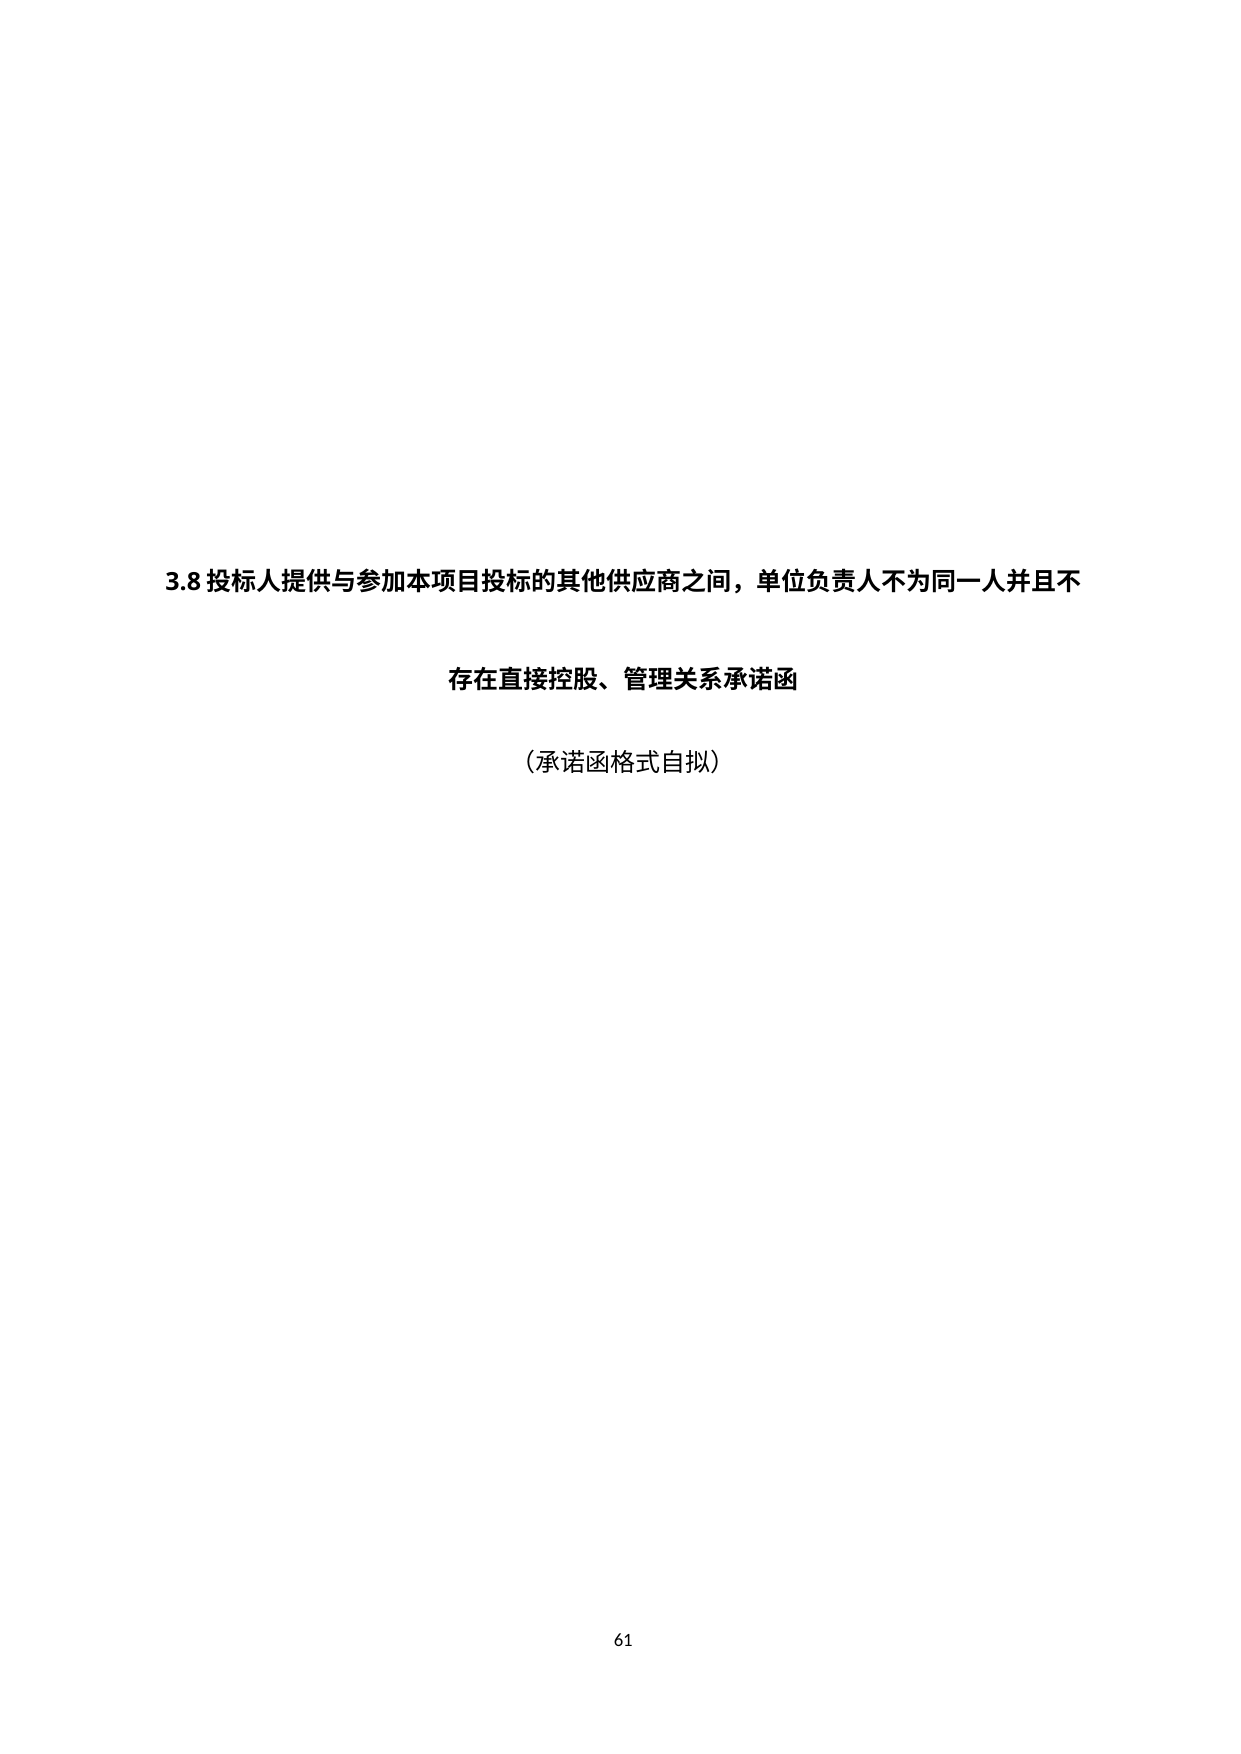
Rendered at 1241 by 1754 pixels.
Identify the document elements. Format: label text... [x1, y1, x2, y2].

text （承诺函格式自拟） [153, 728, 1093, 793]
text 3.8投标人提供与参加本项目投标的其他供应商之间，单位负责人不为同一人并且不存在直接控股、管理关系承诺函 [153, 547, 1093, 710]
